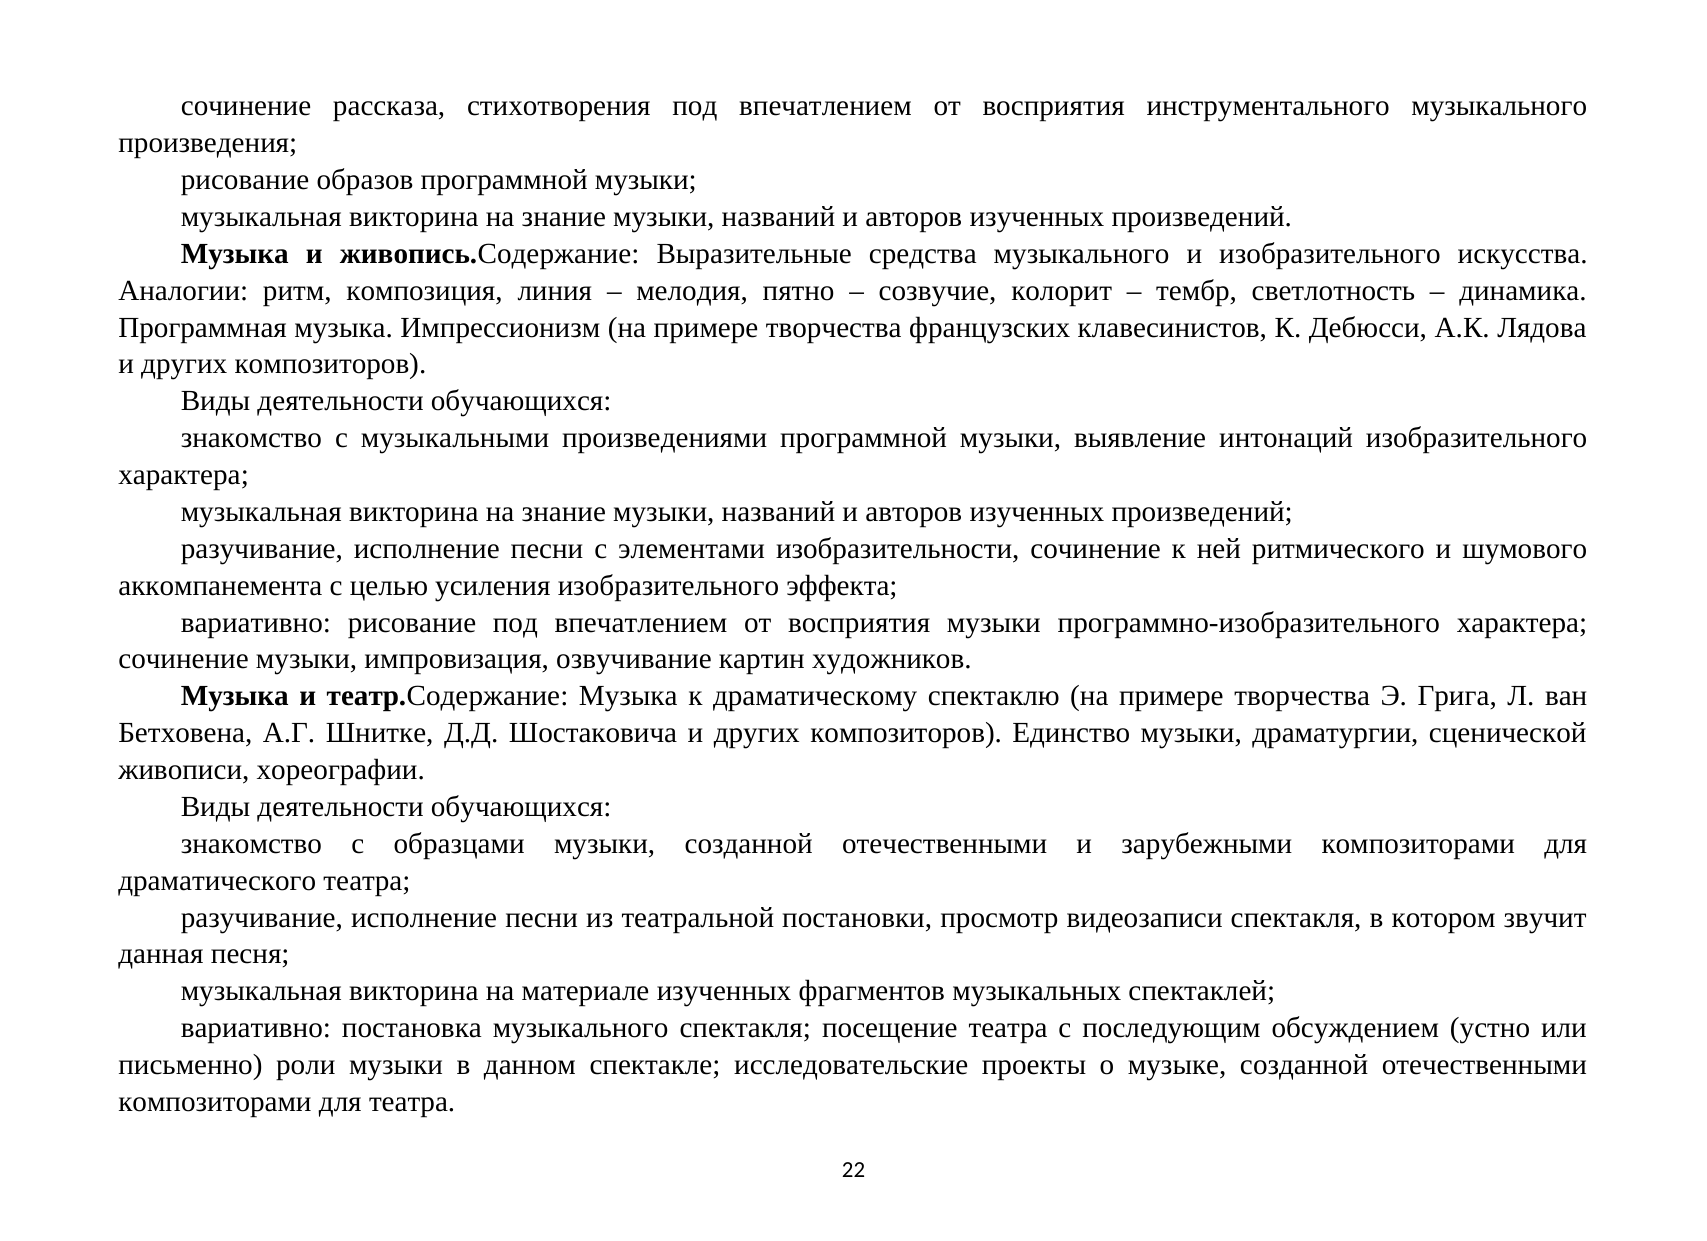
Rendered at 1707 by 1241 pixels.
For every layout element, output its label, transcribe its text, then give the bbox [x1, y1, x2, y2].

text вариативно: постановка музыкального спектакля; посещение театра с последующим обсуждением (устно или письменно) роли музыки в данном спектакле; исследовательские проекты о музыке, созданной отечественными композиторами для театра. [118, 1010, 1588, 1118]
text музыкальная викторина на знание музыки, названий и авторов изученных произведений; [118, 494, 1588, 528]
text рисование образов программной музыки; [118, 162, 1588, 196]
text музыкальная викторина на материале изученных фрагментов музыкальных спектаклей; [118, 973, 1588, 1007]
text знакомство с музыкальными произведениями программной музыки, выявление интонаций изобразительного характера; [118, 420, 1588, 491]
text вариативно: рисование под впечатлением от восприятия музыки программно-изобразительного характера; сочинение музыки, импровизация, озвучивание картин художников. [118, 605, 1588, 675]
text разучивание, исполнение песни из театральной постановки, просмотр видеозаписи спектакля, в котором звучит данная песня; [118, 900, 1588, 970]
text сочинение рассказа, стихотворения под впечатлением от восприятия инструментального музыкального произведения; [118, 88, 1588, 159]
text Виды деятельности обучающихся: [118, 383, 1588, 417]
text Виды деятельности обучающихся: [118, 789, 1588, 823]
text знакомство с образцами музыки, созданной отечественными и зарубежными композиторами для драматического театра; [118, 826, 1588, 896]
text разучивание, исполнение песни с элементами изобразительности, сочинение к ней ритмического и шумового аккомпанемента с целью усиления изобразительного эффекта; [118, 531, 1588, 601]
text Музыка и театр.Содержание: Музыка к драматическому спектаклю (на примере творчества Э. Грига, Л. ван Бетховена, А.Г. Шнитке, Д.Д. Шостаковича и других композиторов). Единство музыки, драматургии, сценической живописи, хореографии. [118, 678, 1588, 786]
text музыкальная викторина на знание музыки, названий и авторов изученных произведений. [118, 199, 1588, 233]
text Музыка и живопись.Содержание: Выразительные средства музыкального и изобразительного искусства. Аналогии: ритм, композиция, линия – мелодия, пятно – созвучие, колорит – тембр, светлотность – динамика. Программная музыка. Импрессионизм (на примере творчества французских клавесинистов, К. Дебюсси, А.К. Лядова и других композиторов). [118, 236, 1588, 380]
